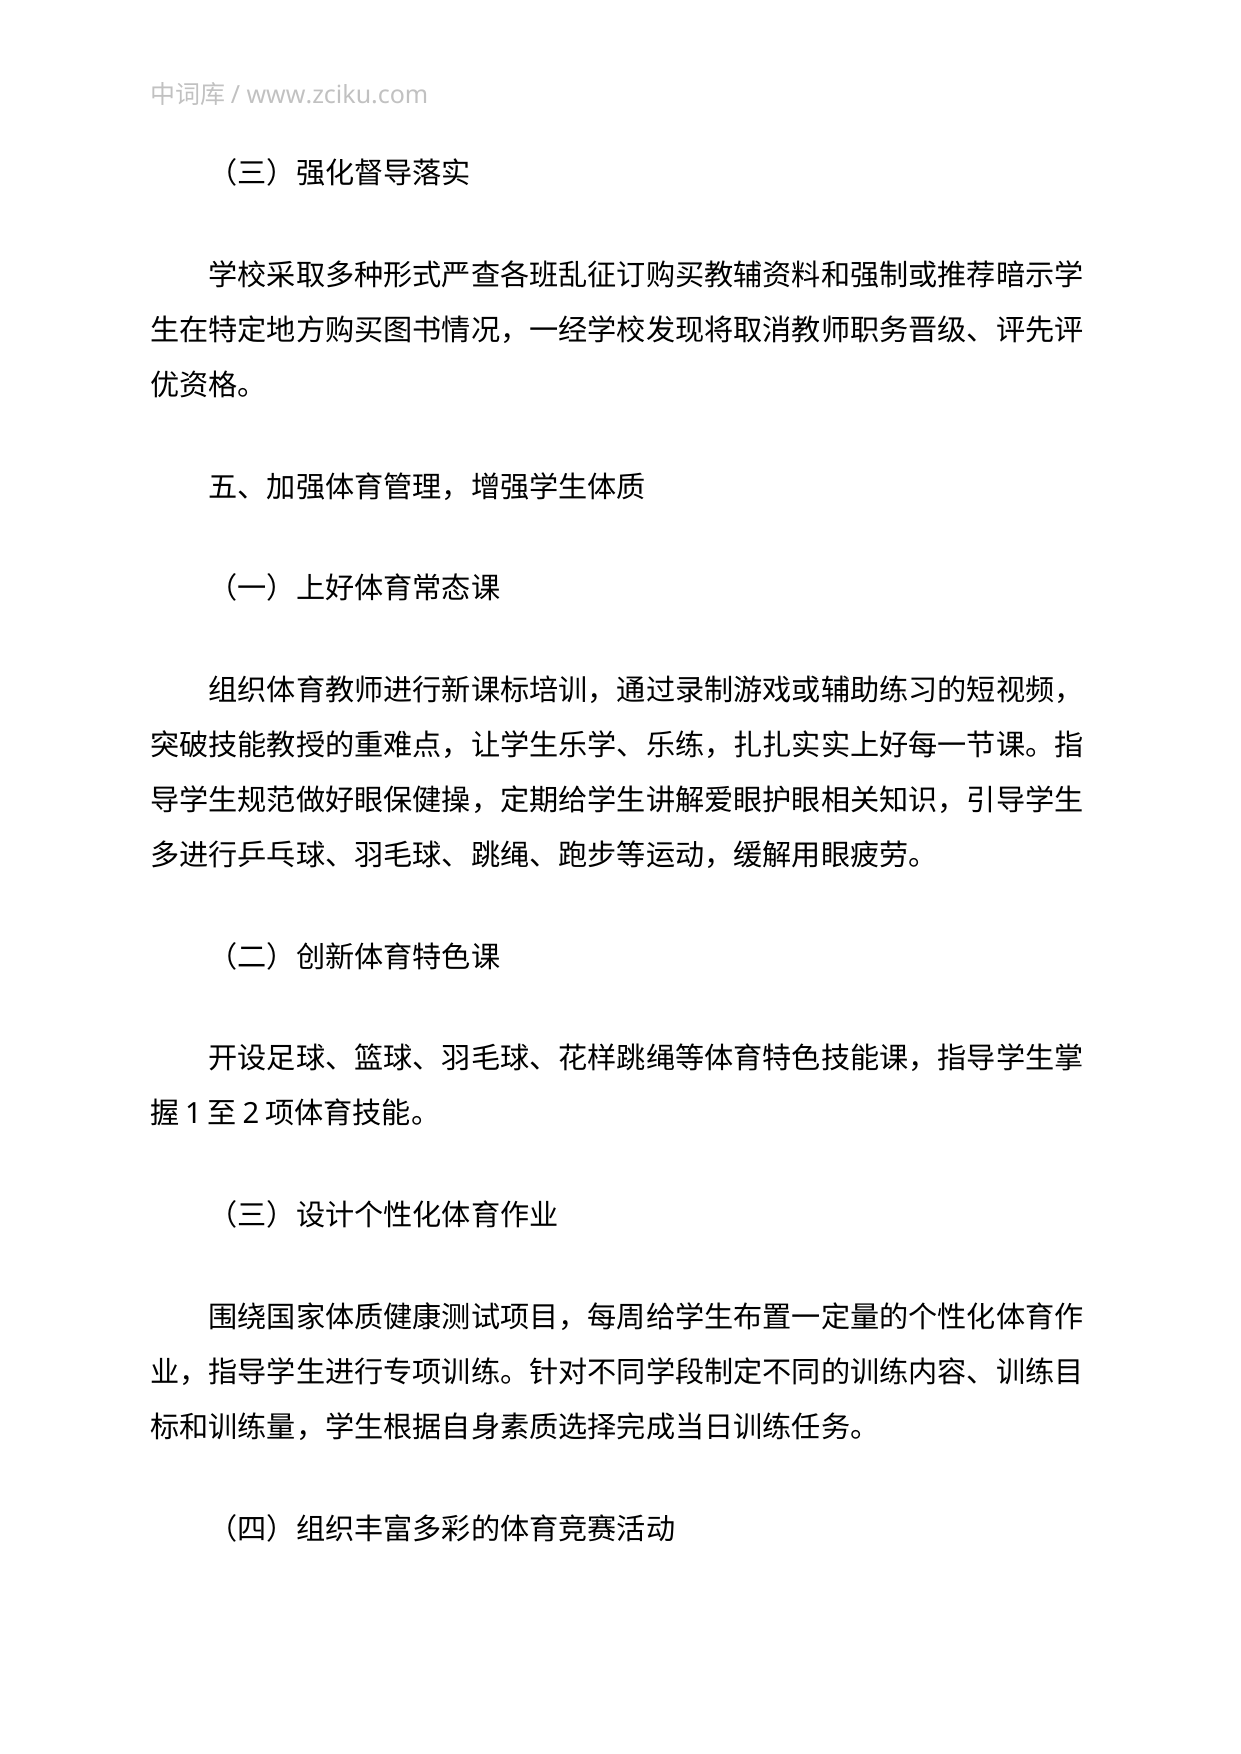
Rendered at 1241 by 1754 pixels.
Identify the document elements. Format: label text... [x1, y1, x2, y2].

text （四）组织丰富多彩的体育竞赛活动 [150, 1505, 1090, 1548]
text （二）创新体育特色课 [150, 933, 1090, 976]
text 学校采取多种形式严查各班乱征订购买教辅资料和强制或推荐暗示学生在特定地方购买图书情况，一经学校发现将取消教师职务晋级、评先评优资格。 [150, 252, 1090, 404]
text 五、加强体育管理，增强学生体质 [150, 463, 1090, 506]
text 开设足球、篮球、羽毛球、花样跳绳等体育特色技能课，指导学生掌握1至2项体育技能。 [150, 1035, 1090, 1132]
text 组织体育教师进行新课标培训，通过录制游戏或辅助练习的短视频，突破技能教授的重难点，让学生乐学、乐练，扎扎实实上好每一节课。指导学生规范做好眼保健操，定期给学生讲解爱眼护眼相关知识，引导学生多进行乒乓球、羽毛球、跳绳、跑步等运动，缓解用眼疲劳。 [150, 667, 1090, 874]
text （一）上好体育常态课 [150, 565, 1090, 607]
text 围绕国家体质健康测试项目，每周给学生布置一定量的个性化体育作业，指导学生进行专项训练。针对不同学段制定不同的训练内容、训练目标和训练量，学生根据自身素质选择完成当日训练任务。 [150, 1294, 1090, 1446]
text （三）设计个性化体育作业 [150, 1192, 1090, 1234]
text （三）强化督导落实 [150, 150, 1090, 192]
